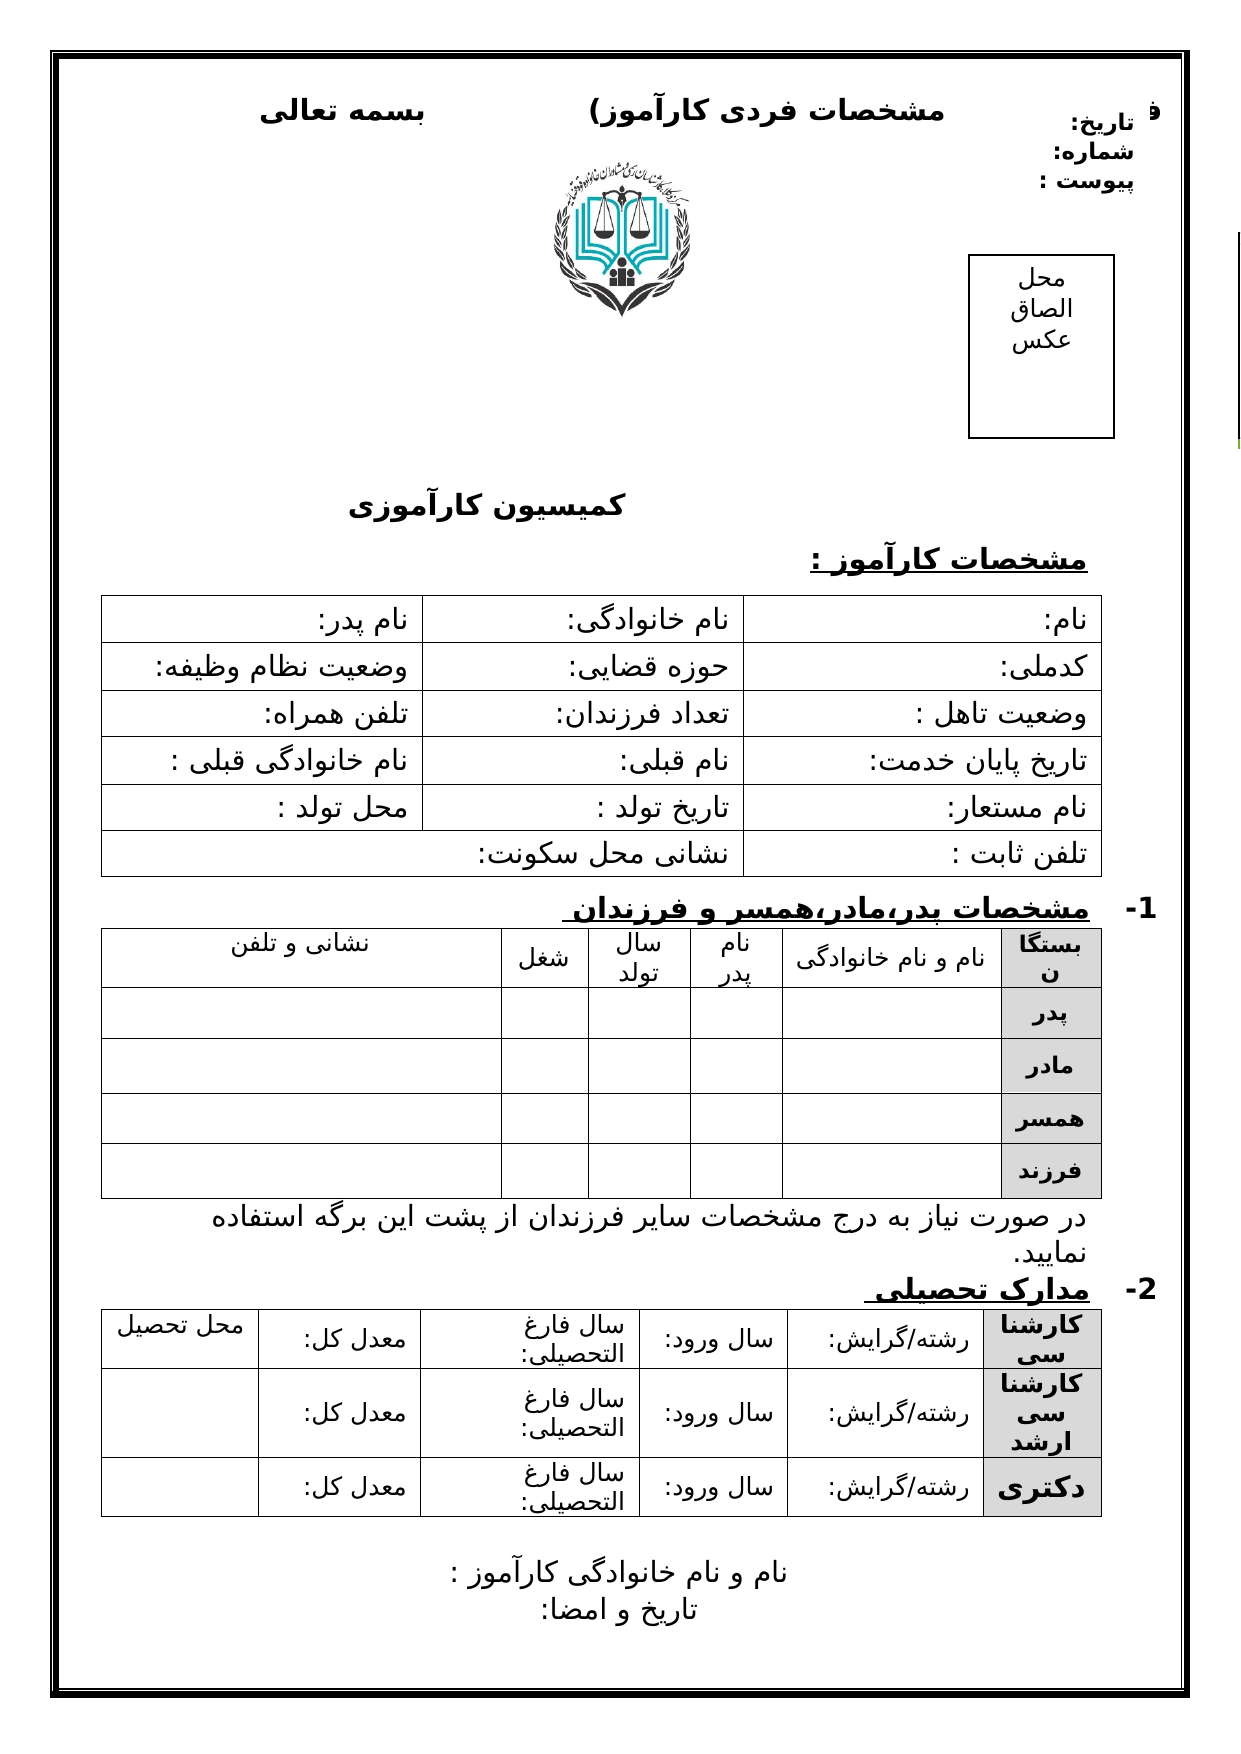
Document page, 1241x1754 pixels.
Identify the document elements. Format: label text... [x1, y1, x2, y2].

table_cell نشانی محل سکونت: [102, 831, 743, 876]
table_header نشانی و تلفن [102, 929, 501, 987]
table_header نام پدر: [102, 596, 422, 642]
table_cell تلفن ثابت : [744, 831, 1101, 876]
table_header رشته/گرایش: [788, 1310, 983, 1368]
table_header کارشناسی [984, 1310, 1101, 1368]
table_header سال ورود: [640, 1310, 787, 1368]
table_cell [502, 988, 588, 1038]
table_cell معدل کل: [259, 1369, 420, 1457]
table_header نام و نام خانوادگی [783, 929, 1001, 987]
table_cell حوزه قضایی: [423, 643, 743, 689]
table_cell تاریخ پایان خدمت: [744, 737, 1101, 784]
table_cell سال ورود: [640, 1369, 787, 1457]
table_cell [691, 988, 782, 1038]
text نام و نام خانوادگی کارآموز : [150, 1556, 1087, 1589]
table_cell نام خانوادگی قبلی : [102, 737, 422, 784]
table_cell کارشناسی ارشد [984, 1369, 1101, 1457]
list مدارک تحصیلی [150, 1272, 1125, 1306]
table_header نام خانوادگی: [423, 596, 743, 642]
table_cell [589, 1094, 690, 1143]
text مشخصات کارآموز : [150, 542, 1087, 576]
table_cell رشته/گرایش: [788, 1458, 983, 1516]
table_header بستگان [1002, 929, 1101, 987]
table_cell [783, 1144, 1001, 1198]
table_header نام پدر [691, 929, 782, 987]
table_cell رشته/گرایش: [788, 1369, 983, 1457]
table_cell معدل کل: [259, 1458, 420, 1516]
table_cell [102, 1094, 501, 1143]
table_cell دکتری [984, 1458, 1101, 1516]
table_cell [102, 988, 501, 1038]
list مشخصات پدر،مادر،همسر و فرزندان [150, 891, 1125, 925]
table_cell محل تولد : [102, 785, 422, 830]
table_header سال فارغ التحصیلی: [421, 1310, 639, 1368]
table_cell [502, 1094, 588, 1143]
table_cell فرزند [1002, 1144, 1101, 1198]
table_cell [102, 1039, 501, 1092]
table_header شغل [502, 929, 588, 987]
table_cell سال فارغ التحصیلی: [421, 1369, 639, 1457]
table_cell [102, 1369, 258, 1457]
table_cell [102, 1458, 258, 1516]
table_cell [502, 1144, 588, 1198]
table_cell [783, 1039, 1001, 1092]
picture [546, 149, 690, 318]
table_cell سال فارغ التحصیلی: [421, 1458, 639, 1516]
table_cell [589, 1144, 690, 1198]
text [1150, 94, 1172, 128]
table_cell وضعیت تاهل : [744, 691, 1101, 736]
table_cell [691, 1094, 782, 1143]
text تاریخ و امضا: [150, 1592, 1087, 1626]
table_header نام: [744, 596, 1101, 642]
table_cell [691, 1039, 782, 1092]
table_cell تاریخ تولد : [423, 785, 743, 830]
table_cell تلفن همراه: [102, 691, 422, 736]
table_cell مادر [1002, 1039, 1101, 1092]
table_cell همسر [1002, 1094, 1101, 1143]
table_cell [783, 1094, 1001, 1143]
table_cell [589, 988, 690, 1038]
table_cell نام مستعار: [744, 785, 1101, 830]
table_header محل تحصیل [102, 1310, 258, 1368]
table_header معدل کل: [259, 1310, 420, 1368]
table_cell [691, 1144, 782, 1198]
text فرم شماره 1( مشخصات فردی کارآموز) بسمه تعالی [150, 94, 953, 128]
table_cell تعداد فرزندان: [423, 691, 743, 736]
table_cell [783, 988, 1001, 1038]
table_cell [102, 1144, 501, 1198]
table_cell کدملی: [744, 643, 1101, 689]
text کمیسیون کارآموزی [150, 489, 1087, 523]
table_cell [502, 1039, 588, 1092]
table_cell سال ورود: [640, 1458, 787, 1516]
table_cell [589, 1039, 690, 1092]
table_header سال تولد [589, 929, 690, 987]
table_cell پدر [1002, 988, 1101, 1038]
text در صورت نیاز به درج مشخصات سایر فرزندان از پشت این برگه استفاده نمایید. [150, 1199, 1087, 1269]
table_cell نام قبلی: [423, 737, 743, 784]
table_cell وضعیت نظام وظیفه: [102, 643, 422, 689]
